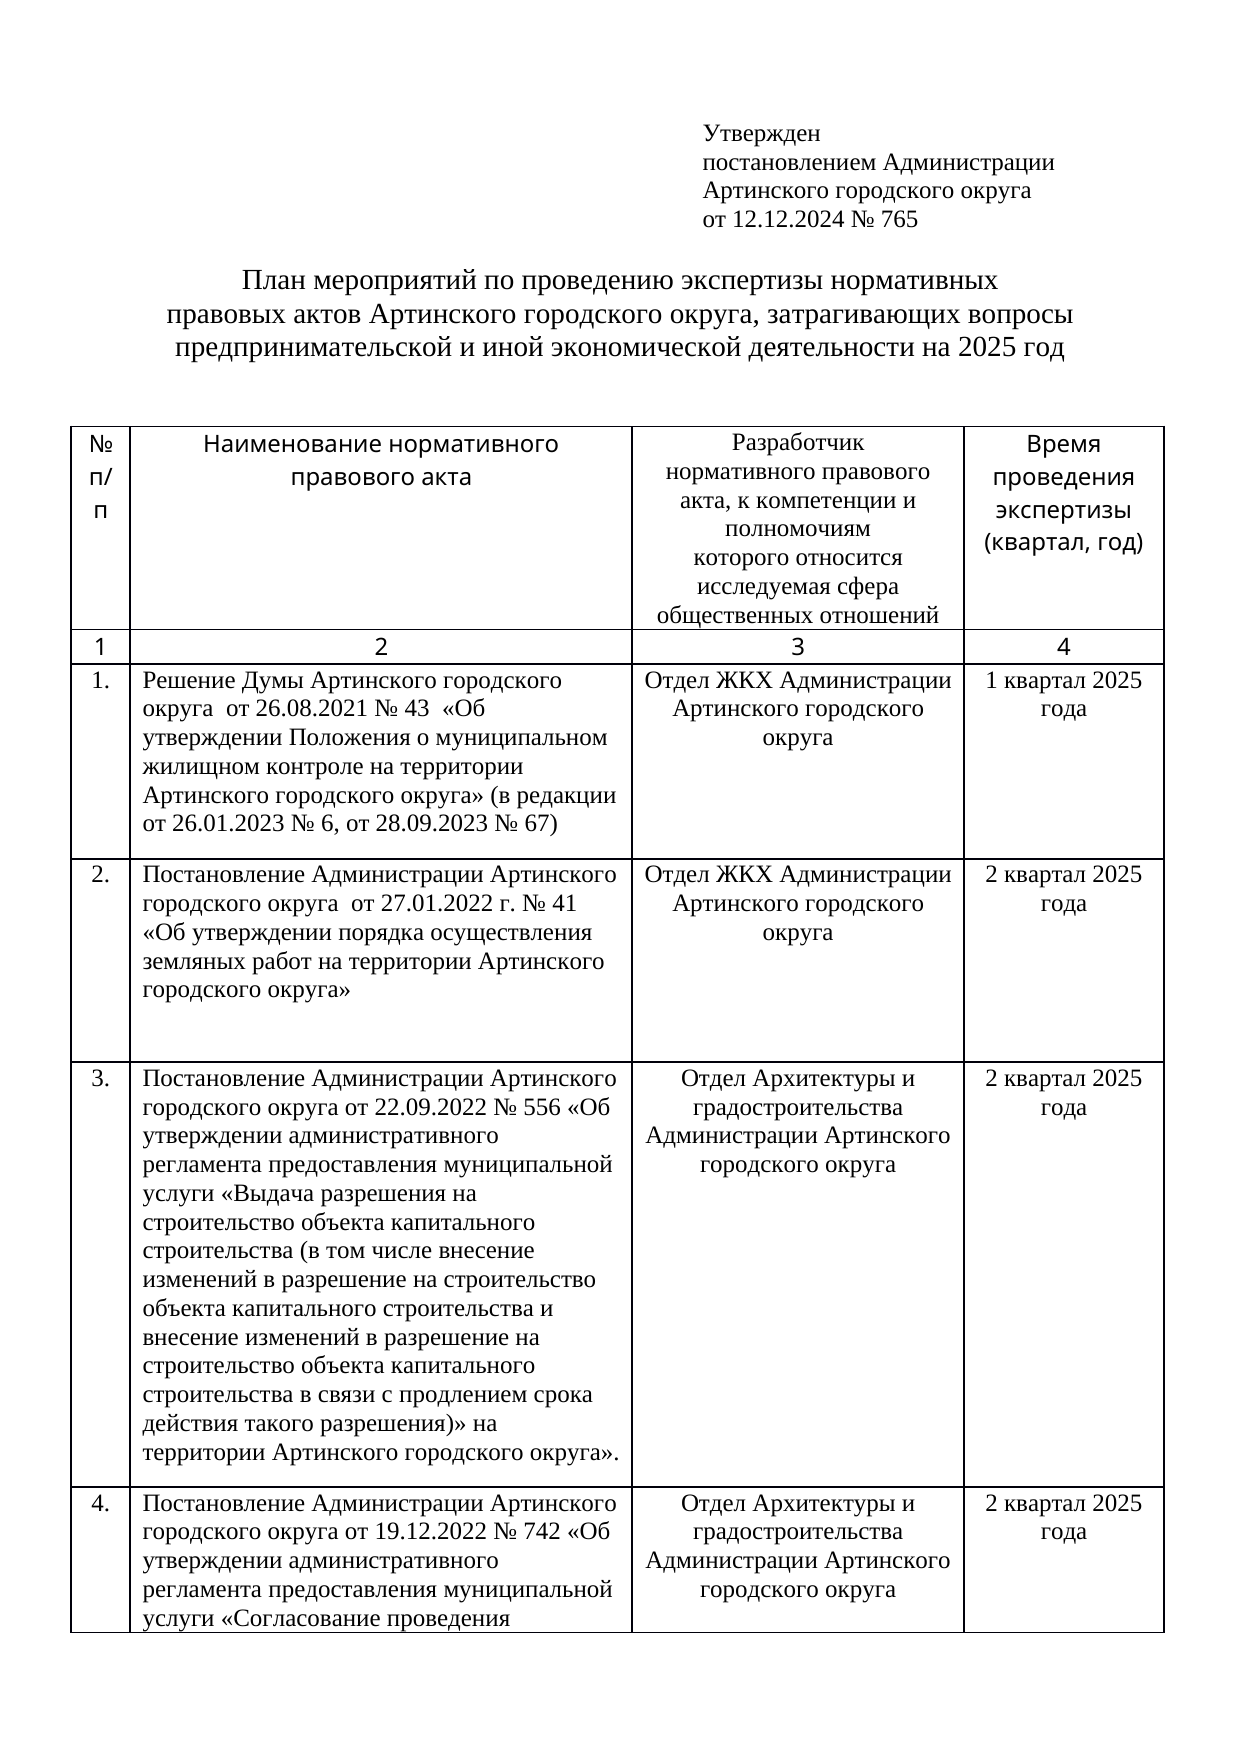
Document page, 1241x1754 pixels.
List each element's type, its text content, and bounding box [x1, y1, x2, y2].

table_cell 2 квартал 2025 года [965, 1063, 1163, 1486]
table_header № п/п [72, 427, 129, 628]
table_cell 2 квартал 2025 года [965, 860, 1163, 1061]
table_cell 1 [72, 630, 129, 663]
table_cell 4. [72, 1488, 129, 1631]
table_header Наименование нормативного правового акта [131, 427, 631, 628]
table_cell 3. [72, 1063, 129, 1486]
table_cell Постановление Администрации Артинского городского округа от 27.01.2022 г. № 41 «Об утверждении порядка осуществления земляных работ на территории Артинского городского округа» [131, 860, 631, 1061]
table_cell Решение Думы Артинского городского округа от 26.08.2021 № 43 «Об утверждении Положения о муниципальном жилищном контроле на территории Артинского городского округа» (в редакции от 26.01.2023 № 6, от 28.09.2023 № 67) [131, 665, 631, 858]
table_cell Отдел ЖКХ Администрации Артинского городского округа [633, 665, 963, 858]
table_cell 1. [72, 665, 129, 858]
table_cell Постановление Администрации Артинского городского округа от 22.09.2022 № 556 «Об утверждении административного регламента предоставления муниципальной услуги «Выдача разрешения на строительство объекта капитального строительства (в том числе внесение изменений в разрешение на строительство объекта капитального строительства и внесение изменений в разрешение на строительство объекта капитального строительства в связи с продлением срока действия такого разрешения)» на территории Артинского городского округа». [131, 1063, 631, 1486]
table_cell 1 квартал 2025 года [965, 665, 1163, 858]
text Утвержден [702, 118, 1152, 147]
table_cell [633, 1488, 963, 1631]
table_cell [131, 1488, 631, 1631]
table_header Разработчик нормативного правового акта, к компетенции и полномочиям которого относится исследуемая сфера общественных отношений [633, 427, 963, 628]
table_cell Отдел Архитектуры и градостроительства Администрации Артинского городского округа [633, 1063, 963, 1486]
table_cell 2. [72, 860, 129, 1061]
table_cell 4 [965, 630, 1163, 663]
list от 12.12.2024 № 765 [702, 204, 1152, 233]
list постановлением Администрации Артинского городского округа [702, 147, 1152, 204]
table_cell 2 [131, 630, 631, 663]
table_cell Отдел ЖКХ Администрации Артинского городского округа [633, 860, 963, 1061]
text План мероприятий по проведению экспертизы нормативных правовых актов Артинского городского округа, затрагивающих вопросы предпринимательской и иной экономической деятельности на 2025 год [88, 262, 1152, 363]
table_cell 2 квартал 2025 года [965, 1488, 1163, 1631]
table_cell 3 [633, 630, 963, 663]
table_header Время проведения экспертизы (квартал, год) [965, 427, 1163, 628]
